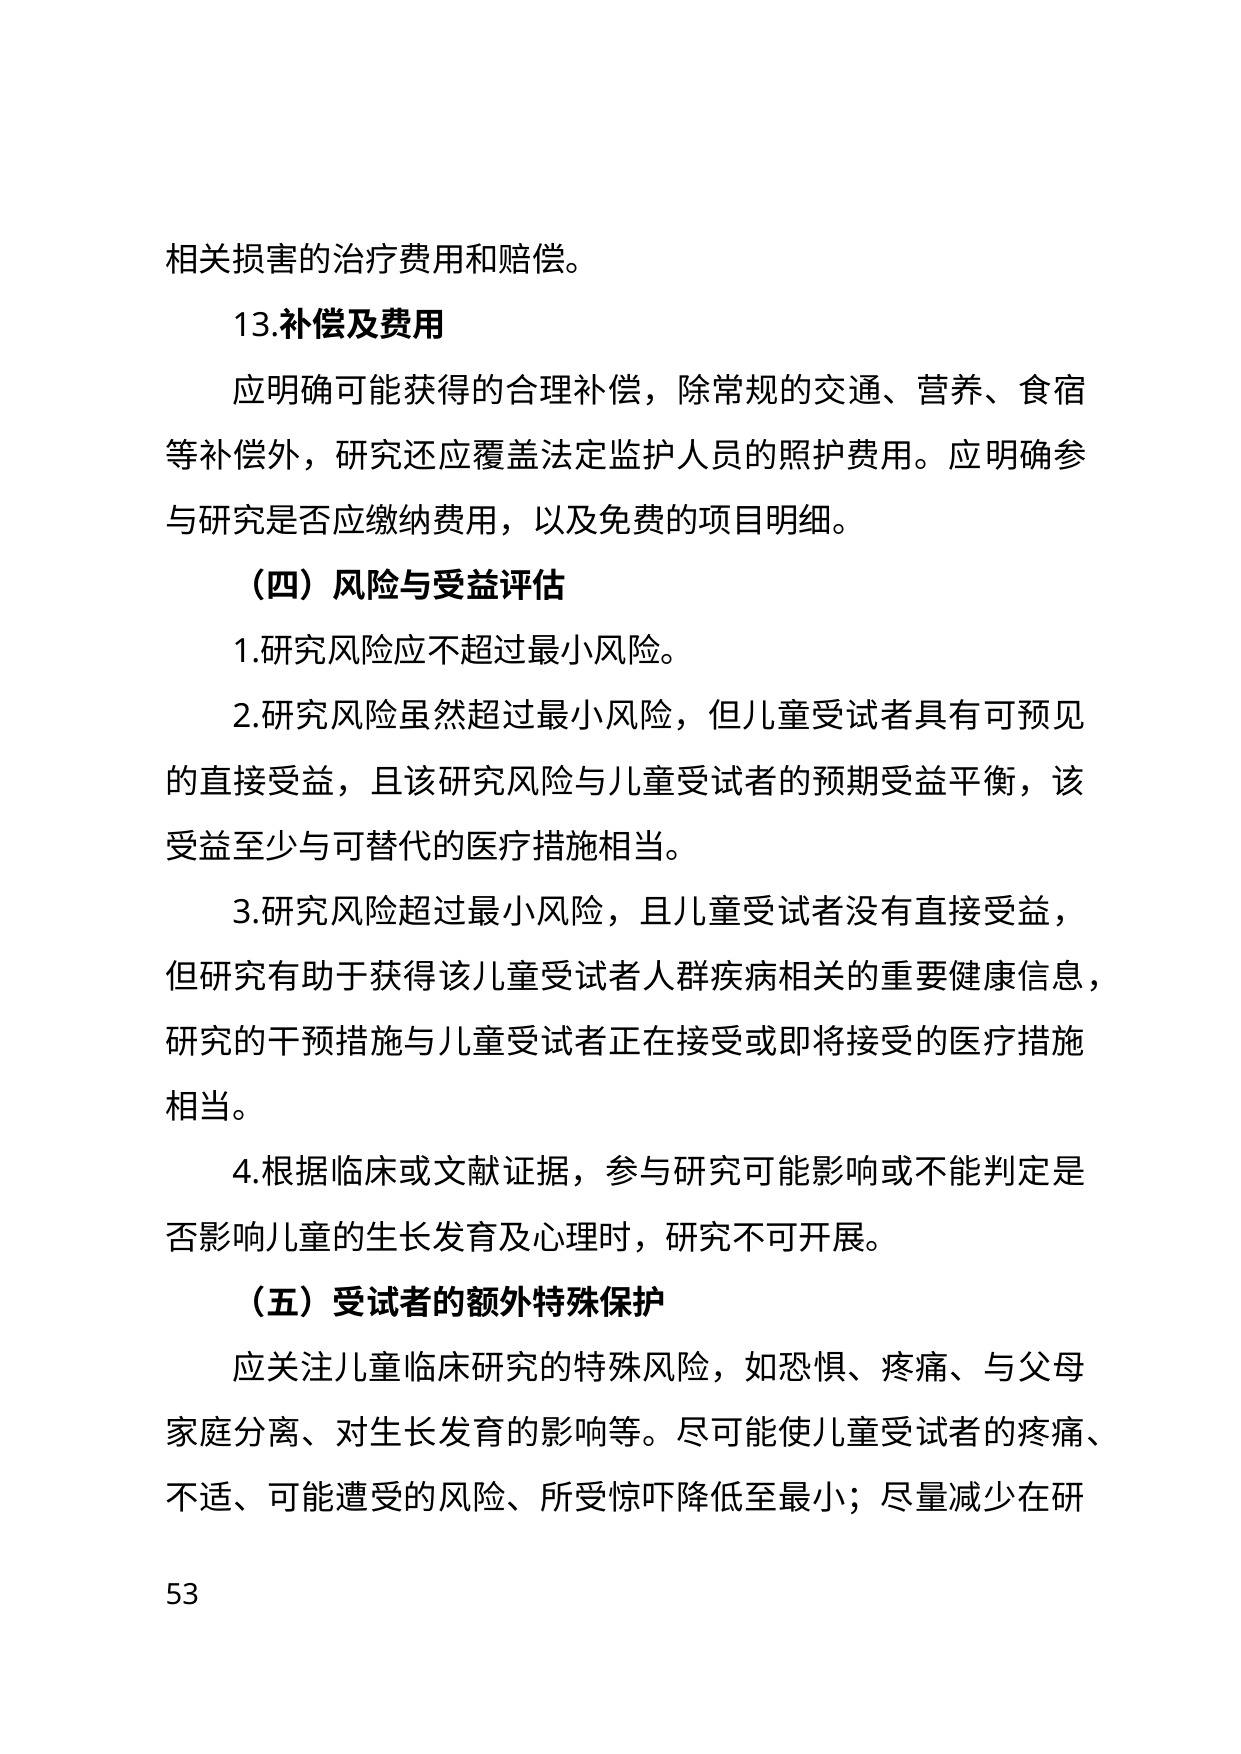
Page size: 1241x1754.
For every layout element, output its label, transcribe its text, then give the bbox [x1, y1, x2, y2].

text 应明确可能获得的合理补偿，除常规的交通、营养、食宿等补偿外，研究还应覆盖法定监护人员的照护费用。应明确参与研究是否应缴纳费用，以及免费的项目明细。 [165, 363, 1087, 542]
list 补偿及费用 [165, 298, 1087, 346]
text 3.研究风险超过最小风险，且儿童受试者没有直接受益，但研究有助于获得该儿童受试者人群疾病相关的重要健康信息，研究的干预措施与儿童受试者正在接受或即将接受的医疗措施相当。 [165, 884, 1087, 1128]
text 4.根据临床或文献证据，参与研究可能影响或不能判定是否影响儿童的生长发育及心理时，研究不可开展。 [165, 1145, 1087, 1259]
text 1.研究风险应不超过最小风险。 [165, 624, 1087, 672]
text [165, 233, 1087, 281]
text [165, 1341, 1087, 1519]
text 2.研究风险虽然超过最小风险，但儿童受试者具有可预见的直接受益，且该研究风险与儿童受试者的预期受益平衡，该受益至少与可替代的医疗措施相当。 [165, 689, 1087, 868]
text （四）风险与受益评估 [165, 559, 1087, 607]
text （五）受试者的额外特殊保护 [165, 1276, 1087, 1324]
